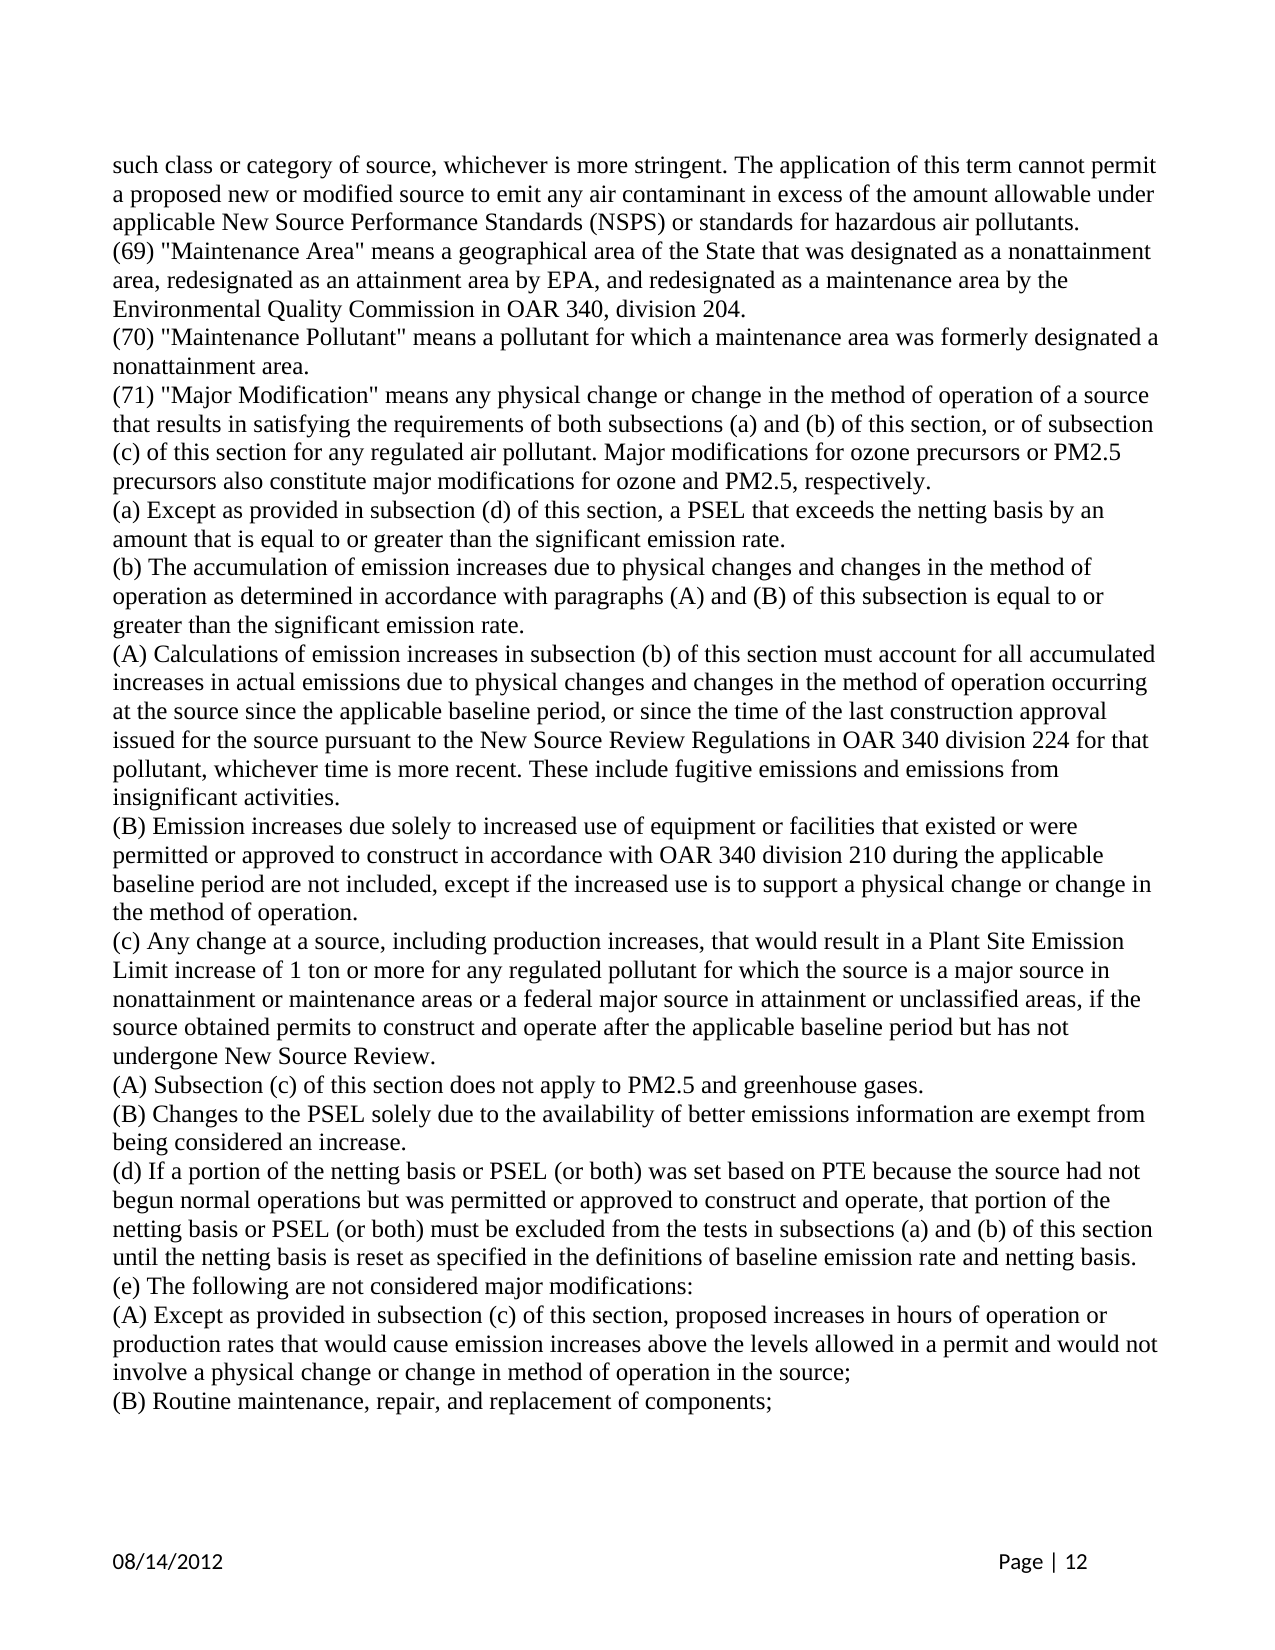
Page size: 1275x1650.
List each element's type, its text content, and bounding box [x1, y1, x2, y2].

text (70) "Maintenance Pollutant" means a pollutant for which a maintenance area was formerly designated a nonattainment area. [112, 322, 1162, 380]
text (e) The following are not considered major modifications: [112, 1271, 1162, 1300]
text (d) If a portion of the netting basis or PSEL (or both) was set based on PTE because the source had not begun normal operations but was permitted or approved to construct and operate, that portion of the netting basis or PSEL (or both) must be excluded from the tests in subsections (a) and (b) of this section until the netting basis is reset as specified in the definitions of baseline emission rate and netting basis. [112, 1156, 1162, 1271]
text (c) Any change at a source, including production increases, that would result in a Plant Site Emission Limit increase of 1 ton or more for any regulated pollutant for which the source is a major source in nonattainment or maintenance areas or a federal major source in attainment or unclassified areas, if the source obtained permits to construct and operate after the applicable baseline period but has not undergone New Source Review. [112, 926, 1162, 1070]
text (A) Subsection (c) of this section does not apply to PM2.5 and greenhouse gases. [112, 1070, 1162, 1099]
text (B) Changes to the PSEL solely due to the availability of better emissions information are exempt from being considered an increase. [112, 1099, 1162, 1156]
text (B) Routine maintenance, repair, and replacement of components; [112, 1386, 1162, 1415]
text (A) Calculations of emission increases in subsection (b) of this section must account for all accumulated increases in actual emissions due to physical changes and changes in the method of operation occurring at the source since the applicable baseline period, or since the time of the last construction approval issued for the source pursuant to the New Source Review Regulations in OAR 340 division 224 for that pollutant, whichever time is more recent. These include fugitive emissions and emissions from insignificant activities. [112, 639, 1162, 811]
text (71) "Major Modification" means any physical change or change in the method of operation of a source that results in satisfying the requirements of both subsections (a) and (b) of this section, or of subsection (c) of this section for any regulated air pollutant. Major modifications for ozone precursors or PM2.5 precursors also constitute major modifications for ozone and PM2.5, respectively. [112, 380, 1162, 495]
text (69) "Maintenance Area" means a geographical area of the State that was designated as a nonattainment area, redesignated as an attainment area by EPA, and redesignated as a maintenance area by the Environmental Quality Commission in OAR 340, division 204. [112, 236, 1162, 322]
text (a) Except as provided in subsection (d) of this section, a PSEL that exceeds the netting basis by an amount that is equal to or greater than the significant emission rate. [112, 495, 1162, 552]
text (A) Except as provided in subsection (c) of this section, proposed increases in hours of operation or production rates that would cause emission increases above the levels allowed in a permit and would not involve a physical change or change in method of operation in the source; [112, 1300, 1162, 1386]
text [112, 150, 1162, 236]
text (B) Emission increases due solely to increased use of equipment or facilities that existed or were permitted or approved to construct in accordance with OAR 340 division 210 during the applicable baseline period are not included, except if the increased use is to support a physical change or change in the method of operation. [112, 811, 1162, 926]
text (b) The accumulation of emission increases due to physical changes and changes in the method of operation as determined in accordance with paragraphs (A) and (B) of this subsection is equal to or greater than the significant emission rate. [112, 552, 1162, 639]
